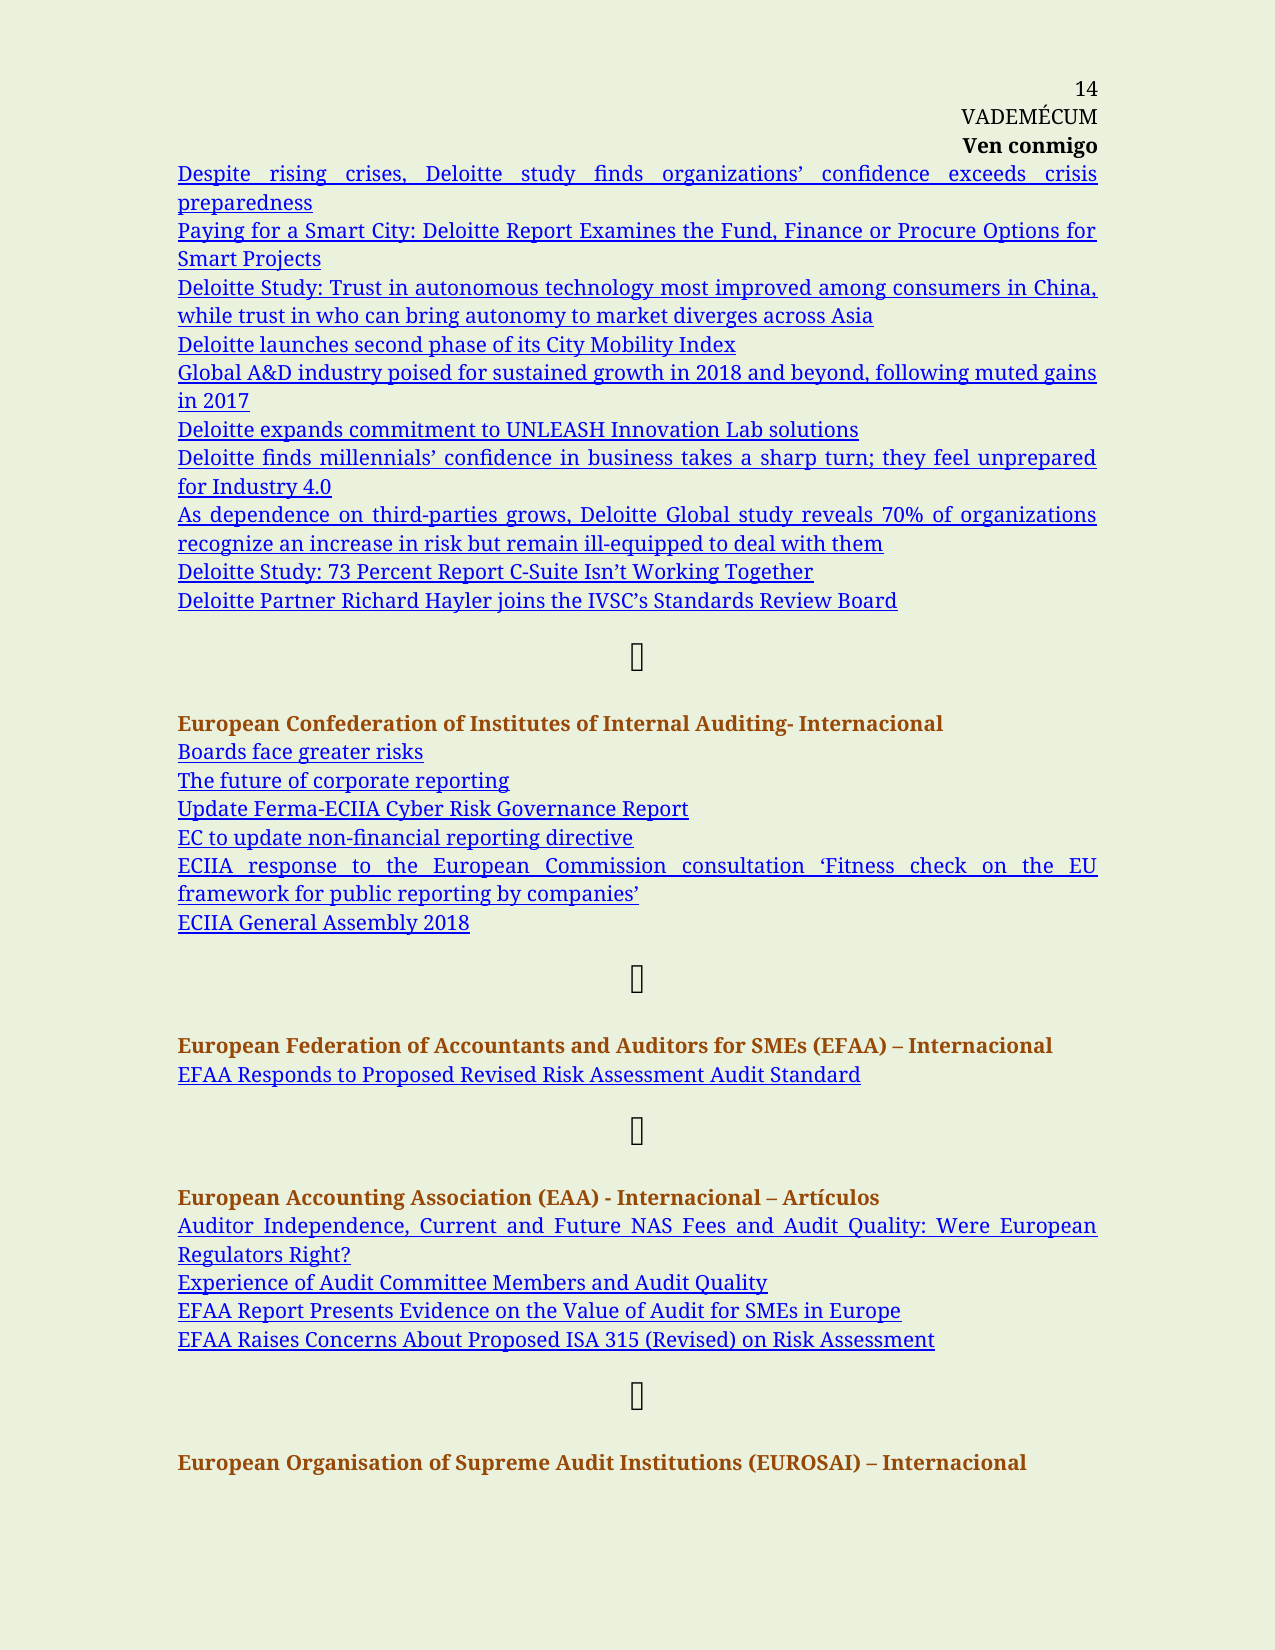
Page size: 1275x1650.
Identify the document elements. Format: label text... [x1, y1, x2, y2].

text Despite rising crises, Deloitte study finds organizations’ confidence exceeds crisis preparedness [177, 184, 1098, 216]
text ECIIA response to the European Commission consultation ‘Fitness check on the EU framework for public reporting by companies’ [177, 851, 1098, 875]
text EFAA Report Presents Evidence on the Value of Audit for SMEs in Europe [177, 1297, 1098, 1325]
text Boards face greater risks [177, 737, 1098, 766]
text European Federation of Accountants and Auditors for SMEs (EFAA) – Internacional [177, 1031, 1098, 1060]
text ECIIA General Assembly 2018 [177, 908, 1098, 936]
text European Confederation of Institutes of Internal Auditing- Internacional [177, 709, 1098, 737]
text Deloitte launches second phase of its City Mobility Index [177, 330, 1098, 358]
text Auditor Independence, Current and Future NAS Fees and Audit Quality: Were European Regulators Right? [177, 1211, 1098, 1236]
text Paying for a Smart City: Deloitte Report Examines the Fund, Finance or Procure Options for Smart Projects [177, 216, 1098, 273]
text EFAA Raises Concerns About Proposed ISA 315 (Revised) on Risk Assessment [177, 1325, 1098, 1353]
text EC to update non-financial reporting directive [177, 823, 1098, 851]
text Experience of Audit Committee Members and Audit Quality [177, 1268, 1098, 1297]
text Deloitte Partner Richard Hayler joins the IVSC’s Standards Review Board [177, 586, 1098, 614]
text European Accounting Association (EAA) - Internacional – Artículos [177, 1183, 1098, 1211]
text Update Ferma-ECIIA Cyber Risk Governance Report [177, 794, 1098, 823]
text Deloitte finds millennials’ confidence in business takes a sharp turn; they feel unprepared for Industry 4.0 [177, 443, 1098, 500]
text Despite rising crises, Deloitte study finds organizations’ confidence exceeds crisis preparedness [177, 159, 1098, 183]
text ECIIA response to the European Commission consultation ‘Fitness check on the EU framework for public reporting by companies’ [177, 876, 1098, 908]
text Deloitte Study: Trust in autonomous technology most improved among consumers in China, while trust in who can bring autonomy to market diverges across Asia [177, 273, 1098, 297]
text The future of corporate reporting [177, 766, 1098, 794]
text Deloitte Study: Trust in autonomous technology most improved among consumers in China, while trust in who can bring autonomy to market diverges across Asia [177, 298, 1098, 330]
text Deloitte expands commitment to UNLEASH Innovation Lab solutions [177, 415, 1098, 443]
text EFAA Responds to Proposed Revised Risk Assessment Audit Standard [177, 1060, 1098, 1088]
text Global A&D industry poised for sustained growth in 2018 and beyond, following muted gains in 2017 [177, 358, 1098, 415]
text Auditor Independence, Current and Future NAS Fees and Audit Quality: Were European Regulators Right? [177, 1237, 1098, 1268]
text European Organisation of Supreme Audit Institutions (EUROSAI) – Internacional [177, 1448, 1098, 1477]
text As dependence on third-parties grows, Deloitte Global study reveals 70% of organizations recognize an increase in risk but remain ill-equipped to deal with them [177, 500, 1098, 557]
text Deloitte Study: 73 Percent Report C-Suite Isn’t Working Together [177, 557, 1098, 586]
